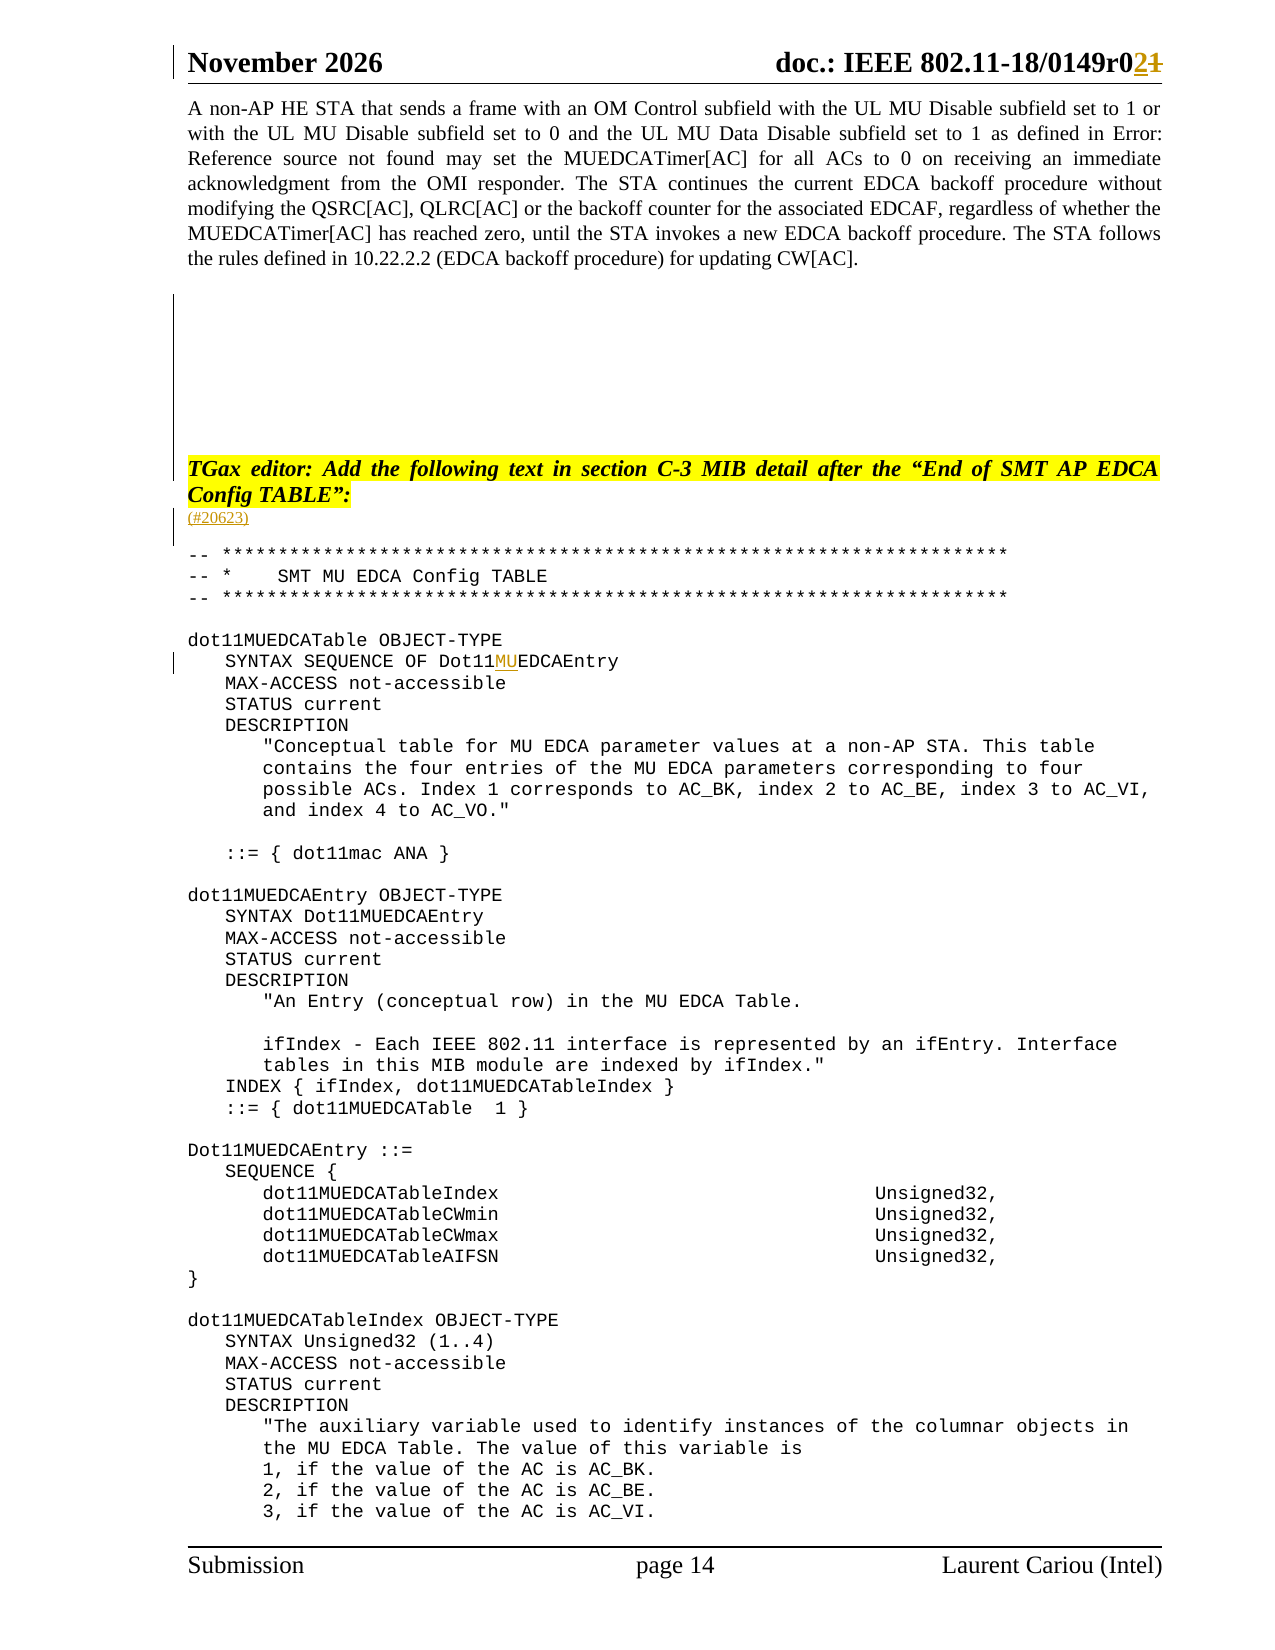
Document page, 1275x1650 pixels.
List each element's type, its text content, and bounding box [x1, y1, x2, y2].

text dot11MUEDCAEntry OBJECT-TYPE [187, 886, 1162, 907]
text STATUS current [187, 1375, 1162, 1396]
text ::= { dot11mac ANA } [187, 843, 1162, 865]
text } [187, 1268, 1162, 1290]
text INDEX { ifIndex, dot11MUEDCATableIndex } [187, 1077, 1162, 1098]
text STATUS current [187, 950, 1162, 971]
text 1, if the value of the AC is AC_BK. [187, 1460, 1162, 1481]
text "An Entry (conceptual row) in the MU EDCA Table. [187, 992, 1162, 1013]
text "Conceptual table for MU EDCA parameter values at a non-AP STA. This table contains the four entries of the MU EDCA parameters corresponding to four possible ACs. Index 1 corresponds to AC_BK, index 2 to AC_BE, index 3 to AC_VI, and index 4 to AC_VO." [187, 737, 1162, 822]
text 3, if the value of the AC is AC_VI. [187, 1502, 1162, 1523]
text MAX-ACCESS not-accessible [187, 1353, 1162, 1375]
text DESCRIPTION [187, 716, 1162, 737]
text 2, if the value of the AC is AC_BE. [187, 1481, 1162, 1502]
text ::= { dot11MUEDCATable 1 } [187, 1098, 1162, 1120]
text -- ********************************************************************** [187, 546, 1162, 567]
text dot11MUEDCATable OBJECT-TYPE [187, 631, 1162, 652]
text -- * SMT MU EDCA Config TABLE [187, 567, 1162, 588]
text DESCRIPTION [187, 1396, 1162, 1417]
text Dot11MUEDCAEntry ::= [187, 1141, 1162, 1162]
text SYNTAX Dot11MUEDCAEntry [187, 907, 1162, 928]
text SYNTAX Unsigned32 (1..4) [187, 1332, 1162, 1353]
text dot11MUEDCATableIndex Unsigned32, [187, 1183, 1162, 1205]
text MAX-ACCESS not-accessible [187, 673, 1162, 695]
text ifIndex - Each IEEE 802.11 interface is represented by an ifEntry. Interface tables in this MIB module are indexed by ifIndex." [187, 1035, 1162, 1077]
text dot11MUEDCATableIndex OBJECT-TYPE [187, 1311, 1162, 1332]
text dot11MUEDCATableCWmax Unsigned32, [187, 1226, 1162, 1247]
text MAX-ACCESS not-accessible [187, 928, 1162, 950]
text TGax editor: Add the following text in section C-3 MIB detail after the “End of SMT AP EDCA Config TABLE”: [351, 455, 1162, 508]
text "The auxiliary variable used to identify instances of the columnar objects in the MU EDCA Table. The value of this variable is [187, 1417, 1162, 1460]
text -- ********************************************************************** [187, 588, 1162, 610]
text SYNTAX SEQUENCE OF Dot11EDCAEntry [187, 652, 1162, 673]
text SEQUENCE { [187, 1162, 1162, 1183]
text DESCRIPTION [187, 971, 1162, 992]
text STATUS current [187, 695, 1162, 716]
text dot11MUEDCATableAIFSN Unsigned32, [187, 1247, 1162, 1268]
text dot11MUEDCATableCWmin Unsigned32, [187, 1205, 1162, 1226]
